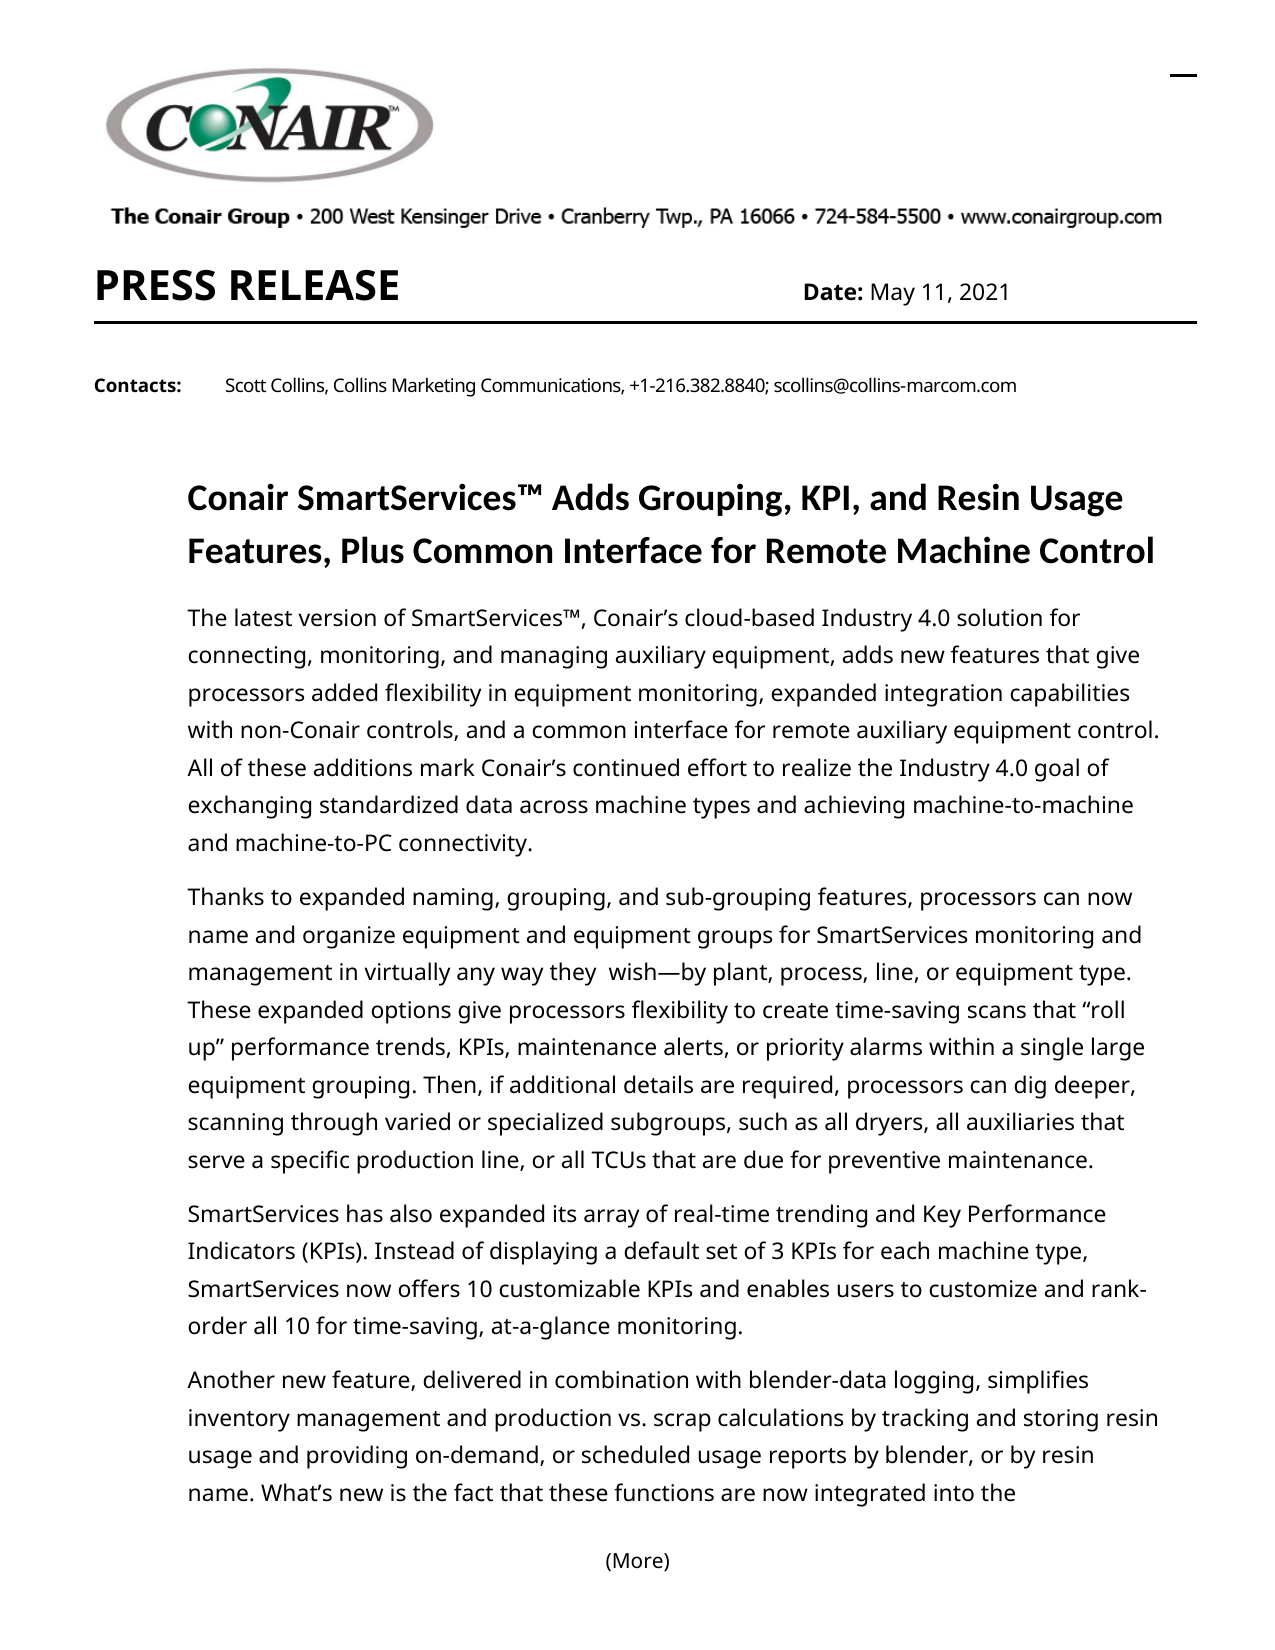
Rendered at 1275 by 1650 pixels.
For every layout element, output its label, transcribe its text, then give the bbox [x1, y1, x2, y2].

picture [90, 47, 1170, 251]
text Contacts: Scott Collins, Collins Marketing Communications, +1-216.382.8840; scollins@collins-marcom.com [94, 372, 1125, 398]
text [187, 1359, 1162, 1509]
text Thanks to expanded naming, grouping, and sub-grouping features, processors can now name and organize equipment and equipment groups for SmartServices monitoring and management in virtually any way they wish—by plant, process, line, or equipment type. These expanded options give processors flexibility to create time-saving scans that “roll up” performance trends, KPIs, maintenance alerts, or priority alarms within a single large equipment grouping. Then, if additional details are required, processors can dig deeper, scanning through varied or specialized subgroups, such as all dryers, all auxiliaries that serve a specific production line, or all TCUs that are due for preventive maintenance. [187, 876, 1162, 1176]
text SmartServices has also expanded its array of real-time trending and Key Performance Indicators (KPIs). Instead of displaying a default set of 3 KPIs for each machine type, SmartServices now offers 10 customizable KPIs and enables users to customize and rank-order all 10 for time-saving, at-a-glance monitoring. [187, 1192, 1162, 1342]
text The latest version of SmartServices™, Conair’s cloud-based Industry 4.0 solution for connecting, monitoring, and managing auxiliary equipment, adds new features that give processors added flexibility in equipment monitoring, expanded integration capabilities with non-Conair controls, and a common interface for remote auxiliary equipment control. All of these additions mark Conair’s continued effort to realize the Industry 4.0 goal of exchanging standardized data across machine types and achieving machine-to-machine and machine-to-PC connectivity. [187, 596, 1162, 859]
text Conair SmartServices™ Adds Grouping, KPI, and Resin Usage Features, Plus Common Interface for Remote Machine Control [187, 474, 1172, 573]
